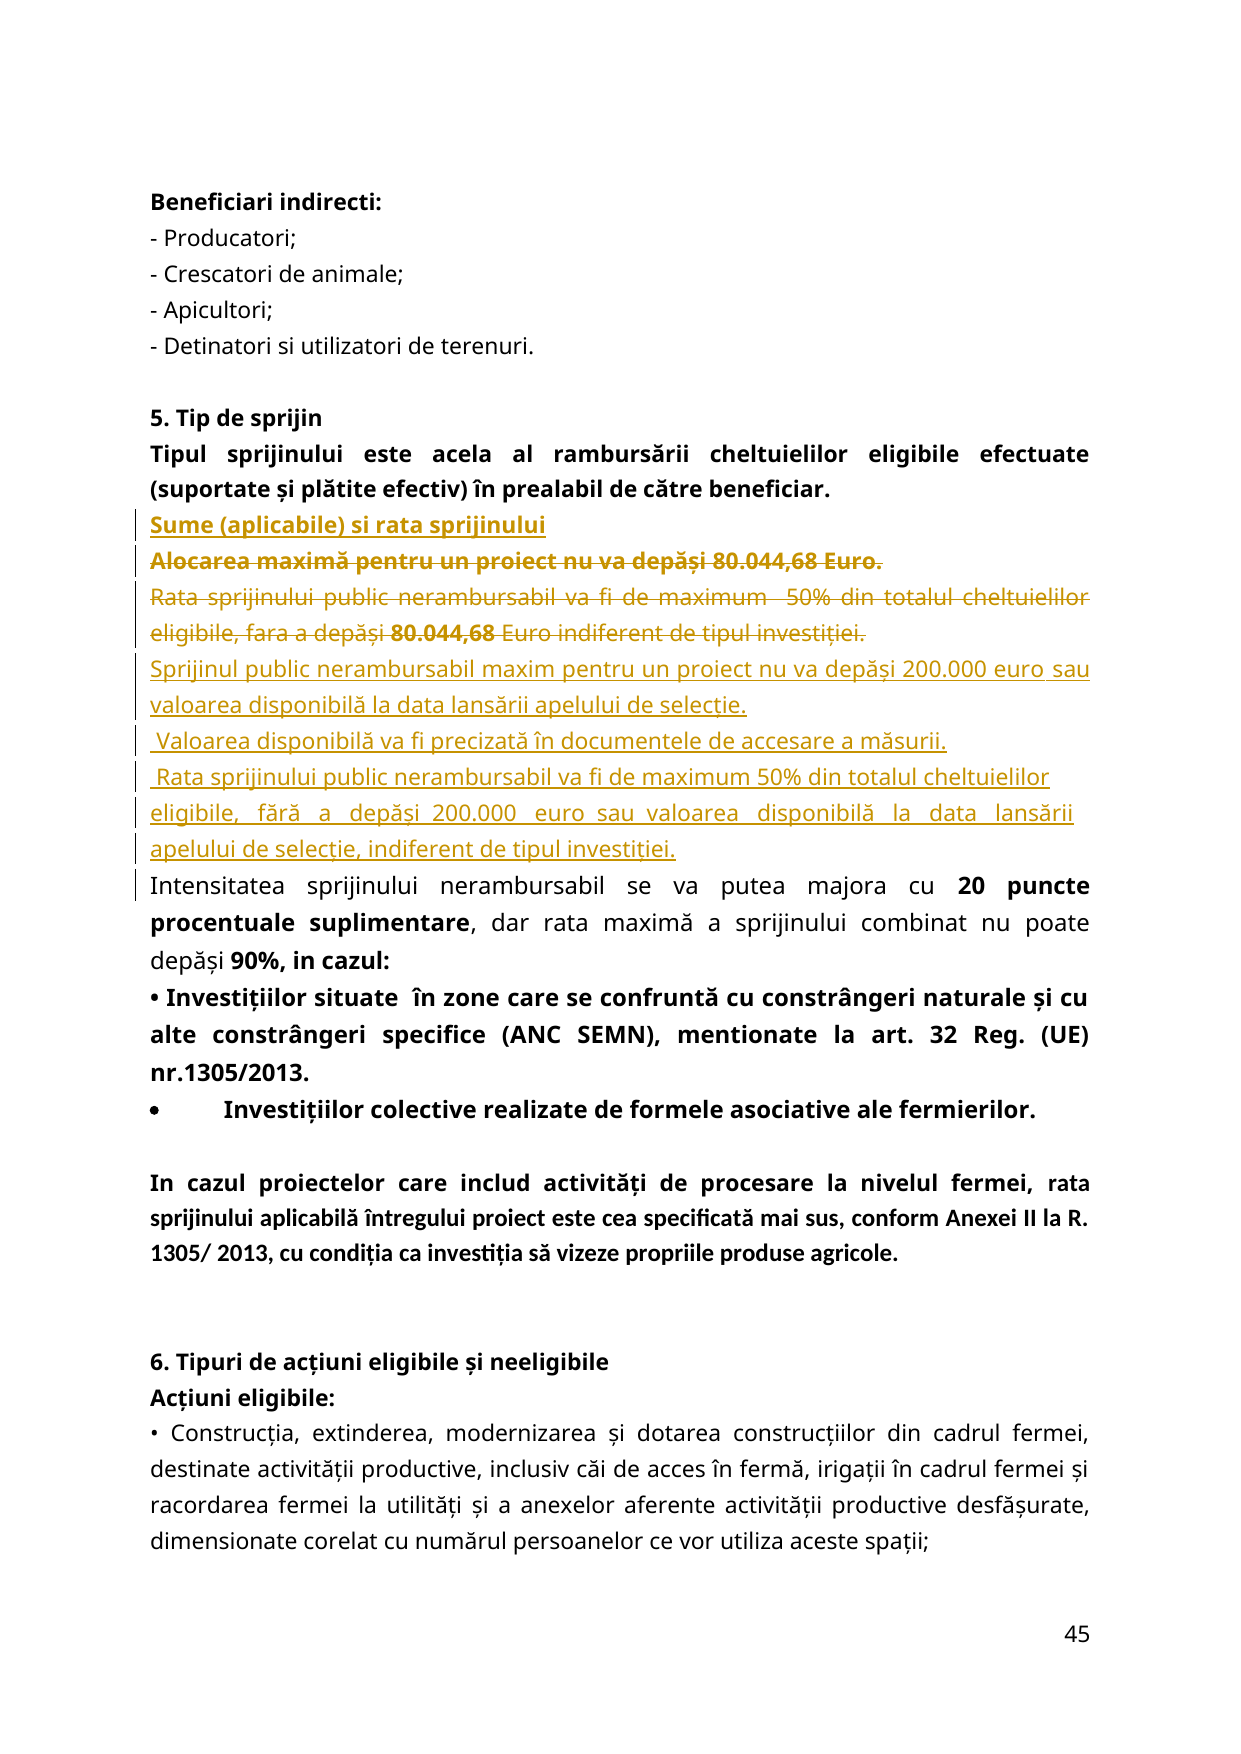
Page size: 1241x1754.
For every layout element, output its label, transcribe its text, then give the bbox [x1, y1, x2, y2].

text Tipul sprijinului este acela al rambursării cheltuielilor eligibile efectuate (suportate și plătite efectiv) în prealabil de către beneficiar. [150, 437, 1090, 505]
text 6. Tipuri de acțiuni eligibile și neeligibile [150, 1346, 1090, 1377]
text - Producatori; [150, 222, 1090, 253]
text • Construcţia, extinderea, modernizarea și dotarea construcțiilor din cadrul fermei, destinate activității productive, inclusiv căi de acces în fermă, irigații în cadrul fermei și racordarea fermei la utilități şi a anexelor aferente activităţii productive desfăşurate, dimensionate corelat cu numărul persoanelor ce vor utiliza aceste spaţii; [150, 1417, 1090, 1556]
text - Apicultori; [150, 294, 1090, 325]
text • Investițiilor situate în zone care se confruntă cu constrângeri naturale și cu alte constrângeri specifice (ANC SEMN), mentionate la art. 32 Reg. (UE) nr.1305/2013. [150, 981, 1090, 1088]
list Investițiilor colective realizate de formele asociative ale fermierilor. [150, 1093, 1090, 1126]
text - Detinatori si utilizatori de terenuri. [150, 330, 1090, 361]
text 5. Tip de sprijin [150, 402, 1090, 433]
text In cazul proiectelor care includ activități de procesare la nivelul fermei, rata sprijinului aplicabilă întregului proiect este cea specificată mai sus, conform Anexei II la R. 1305/ 2013, cu condiția ca investiția să vizeze propriile produse agricole. [150, 1166, 1090, 1268]
text - Crescatori de animale; [150, 258, 1090, 289]
text Beneficiari indirecti: [150, 186, 1090, 217]
text Acțiuni eligibile: [150, 1381, 1090, 1413]
text Intensitatea sprijinului nerambursabil se va putea majora cu 20 puncte procentuale suplimentare, dar rata maximă a sprijinului combinat nu poate depăși 90%, in cazul: [150, 869, 1090, 976]
